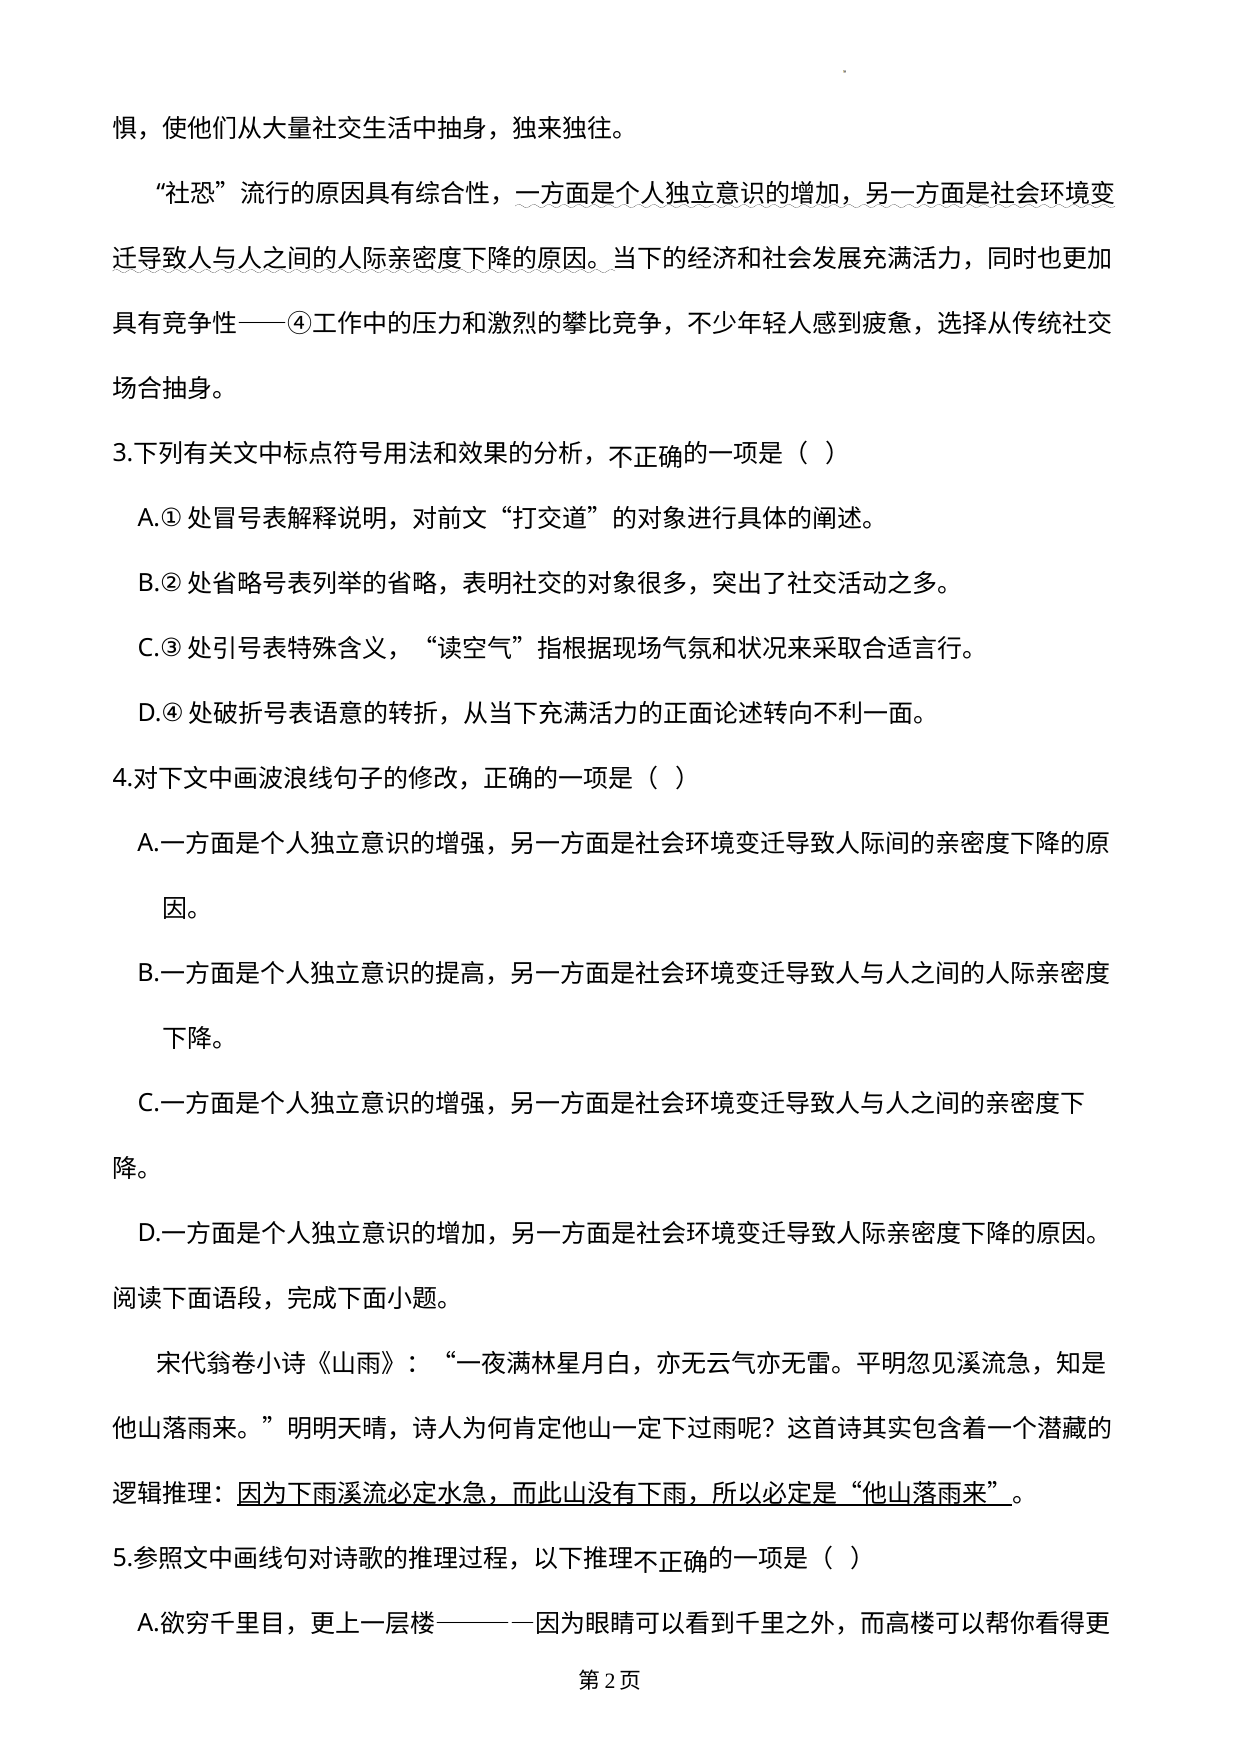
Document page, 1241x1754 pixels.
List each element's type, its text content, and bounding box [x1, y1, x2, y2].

text C.一方面是个人独立意识的增强，另一方面是社会环境变迁导致人与人之间的亲密度下降。 [112, 1069, 1128, 1199]
text A.一方面是个人独立意识的增强，另一方面是社会环境变迁导致人际间的亲密度下降的原因。 [137, 809, 1128, 939]
text 4.对下文中画波浪线句子的修改，正确的一项是（ ） [112, 744, 1128, 809]
text 5.参照文中画线句对诗歌的推理过程，以下推理不正确的一项是（ ） [112, 1524, 1128, 1589]
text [137, 1589, 1128, 1654]
text 阅读下面语段，完成下面小题。 [112, 1264, 1128, 1329]
text “社恐”流行的原因具有综合性，一方面是个人独立意识的增加，另一方面是社会环境变迁导致人与人之间的人际亲密度下降的原因。当下的经济和社会发展充满活力，同时也更加具有竞争性——④工作中的压力和激烈的攀比竞争，不少年轻人感到疲惫，选择从传统社交场合抽身。 [112, 159, 1128, 419]
text D.一方面是个人独立意识的增加，另一方面是社会环境变迁导致人际亲密度下降的原因。 [112, 1199, 1128, 1264]
text D.④处破折号表语意的转折，从当下充满活力的正面论述转向不利一面。 [112, 679, 1128, 744]
text B.一方面是个人独立意识的提高，另一方面是社会环境变迁导致人与人之间的人际亲密度下降。 [137, 939, 1128, 1069]
text C.③处引号表特殊含义，“读空气”指根据现场气氛和状况来采取合适言行。 [112, 614, 1128, 679]
text 3.下列有关文中标点符号用法和效果的分析，不正确的一项是（ ） [112, 419, 1128, 484]
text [112, 94, 1128, 159]
text A.①处冒号表解释说明，对前文“打交道”的对象进行具体的阐述。 [112, 484, 1128, 549]
text 宋代翁卷小诗《山雨》：“一夜满林星月白，亦无云气亦无雷。平明忽见溪流急，知是他山落雨来。”明明天晴，诗人为何肯定他山一定下过雨呢？这首诗其实包含着一个潜藏的逻辑推理：因为下雨溪流必定水急，而此山没有下雨，所以必定是“他山落雨来”。 [112, 1329, 1128, 1524]
text B.②处省略号表列举的省略，表明社交的对象很多，突出了社交活动之多。 [112, 549, 1128, 614]
